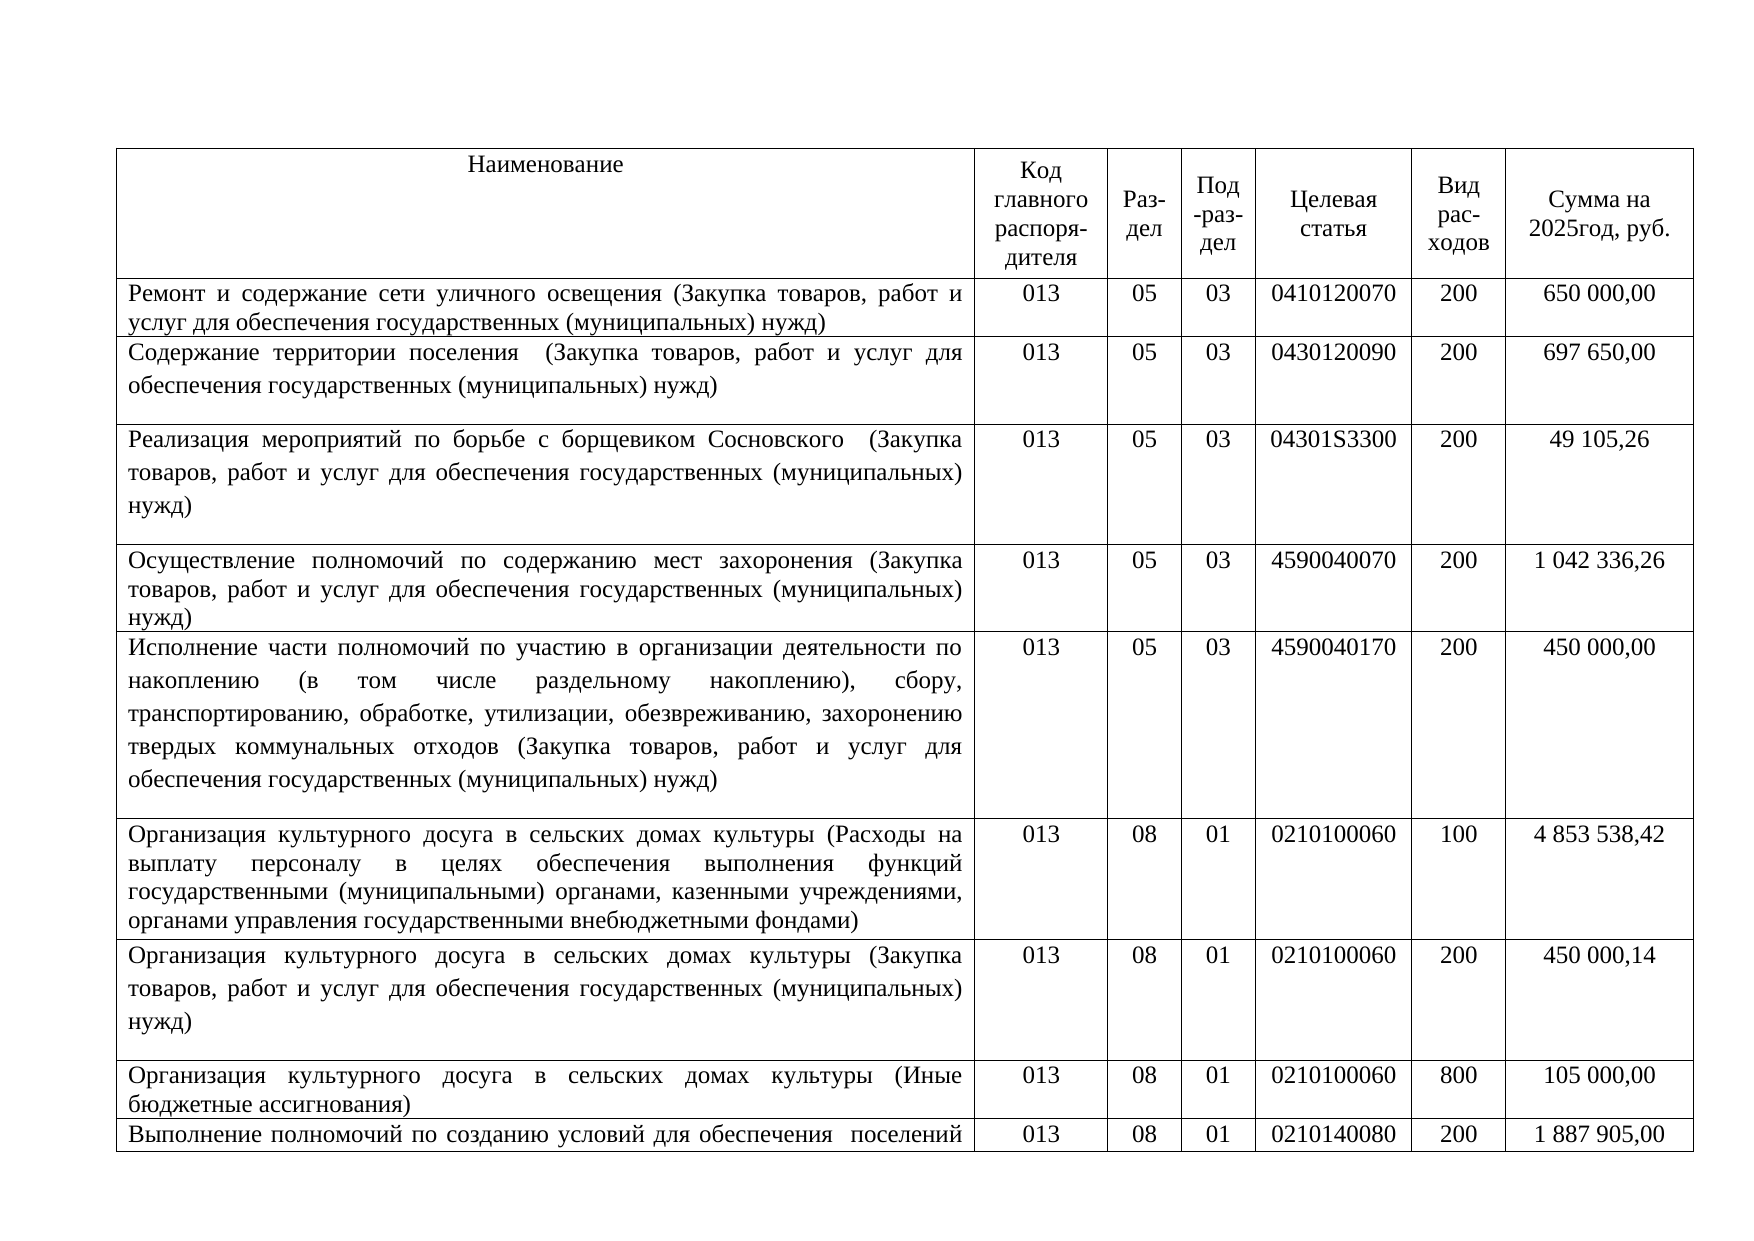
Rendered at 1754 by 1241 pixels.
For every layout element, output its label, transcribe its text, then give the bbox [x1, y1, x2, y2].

table_cell 0410120070 [1256, 279, 1411, 336]
table_cell 49 105,26 [1506, 425, 1693, 544]
table_cell 200 [1412, 337, 1505, 423]
table_cell 05 [1108, 632, 1181, 818]
table_cell 013 [975, 1119, 1107, 1151]
table_cell 013 [975, 425, 1107, 544]
table_cell 08 [1108, 819, 1181, 939]
table_cell Организация культурного досуга в сельских домах культуры (Расходы на выплату персоналу в целях обеспечения выполнения функций государственными (муниципальными) органами, казенными учреждениями, органами управления государственными внебюджетными фондами) [117, 819, 974, 939]
table_cell Исполнение части полномочий по участию в организации деятельности по накоплению (в том числе раздельному накоплению), сбору, транспортированию, обработке, утилизации, обезвреживанию, захоронению твердых коммунальных отходов (Закупка товаров, работ и услуг для обеспечения государственных (муниципальных) нужд) [117, 632, 974, 818]
table_cell Организация культурного досуга в сельских домах культуры (Иные бюджетные ассигнования) [117, 1061, 974, 1118]
table_header Наименование [117, 149, 974, 277]
table_cell 200 [1412, 1119, 1505, 1151]
table_cell 0210140080 [1256, 1119, 1411, 1151]
table_cell 05 [1108, 279, 1181, 336]
table_cell 08 [1108, 940, 1181, 1059]
table_cell 1 887 905,00 [1506, 1119, 1693, 1151]
table_cell 697 650,00 [1506, 337, 1693, 423]
table_cell 200 [1412, 632, 1505, 818]
table_header Раз-дел [1108, 149, 1181, 277]
table_cell 08 [1108, 1119, 1181, 1151]
table_cell 4 853 538,42 [1506, 819, 1693, 939]
table_cell 03 [1182, 545, 1255, 631]
table_cell 0210100060 [1256, 1061, 1411, 1118]
table_cell 200 [1412, 940, 1505, 1059]
table_cell 013 [975, 940, 1107, 1059]
table_cell 200 [1412, 545, 1505, 631]
table_cell Организация культурного досуга в сельских домах культуры (Закупка товаров, работ и услуг для обеспечения государственных (муниципальных) нужд) [117, 940, 974, 1059]
table_cell 013 [975, 279, 1107, 336]
table_cell 05 [1108, 545, 1181, 631]
table_cell 03 [1182, 279, 1255, 336]
table_cell 105 000,00 [1506, 1061, 1693, 1118]
table_header Код главного распоря-дителя [975, 149, 1107, 277]
table_cell 03 [1182, 632, 1255, 818]
table_cell 05 [1108, 337, 1181, 423]
table_header Вид рас-ходов [1412, 149, 1505, 277]
table_cell 0210100060 [1256, 940, 1411, 1059]
table_cell 200 [1412, 425, 1505, 544]
table_cell 013 [975, 819, 1107, 939]
table_cell 0210100060 [1256, 819, 1411, 939]
table_cell 4590040070 [1256, 545, 1411, 631]
table_cell 100 [1412, 819, 1505, 939]
table_cell 650 000,00 [1506, 279, 1693, 336]
table_cell Содержание территории поселения (Закупка товаров, работ и услуг для обеспечения государственных (муниципальных) нужд) [117, 337, 974, 423]
table_cell 1 042 336,26 [1506, 545, 1693, 631]
table_cell 013 [975, 545, 1107, 631]
table_cell 03 [1182, 425, 1255, 544]
table_cell 013 [975, 1061, 1107, 1118]
table_cell 200 [1412, 279, 1505, 336]
table_cell 013 [975, 337, 1107, 423]
table_header Целевая статья [1256, 149, 1411, 277]
table_cell 01 [1182, 1061, 1255, 1118]
table_cell 01 [1182, 940, 1255, 1059]
table_cell Осуществление полномочий по содержанию мест захоронения (Закупка товаров, работ и услуг для обеспечения государственных (муниципальных) нужд) [117, 545, 974, 631]
table_cell Ремонт и содержание сети уличного освещения (Закупка товаров, работ и услуг для обеспечения государственных (муниципальных) нужд) [117, 279, 974, 336]
table_cell 05 [1108, 425, 1181, 544]
table_cell 03 [1182, 337, 1255, 423]
table_header Сумма на 2025год, руб. [1506, 149, 1693, 277]
table_cell 01 [1182, 819, 1255, 939]
table_cell 01 [1182, 1119, 1255, 1151]
table_cell 450 000,14 [1506, 940, 1693, 1059]
table_header Под-раз-дел [1182, 149, 1255, 277]
table_cell 013 [975, 632, 1107, 818]
table_cell 450 000,00 [1506, 632, 1693, 818]
table_cell 0430120090 [1256, 337, 1411, 423]
table_cell 08 [1108, 1061, 1181, 1118]
table_cell 4590040170 [1256, 632, 1411, 818]
table_cell Реализация мероприятий по борьбе с борщевиком Сосновского (Закупка товаров, работ и услуг для обеспечения государственных (муниципальных) нужд) [117, 425, 974, 544]
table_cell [117, 1119, 974, 1151]
table_cell 04301S3300 [1256, 425, 1411, 544]
table_cell 800 [1412, 1061, 1505, 1118]
